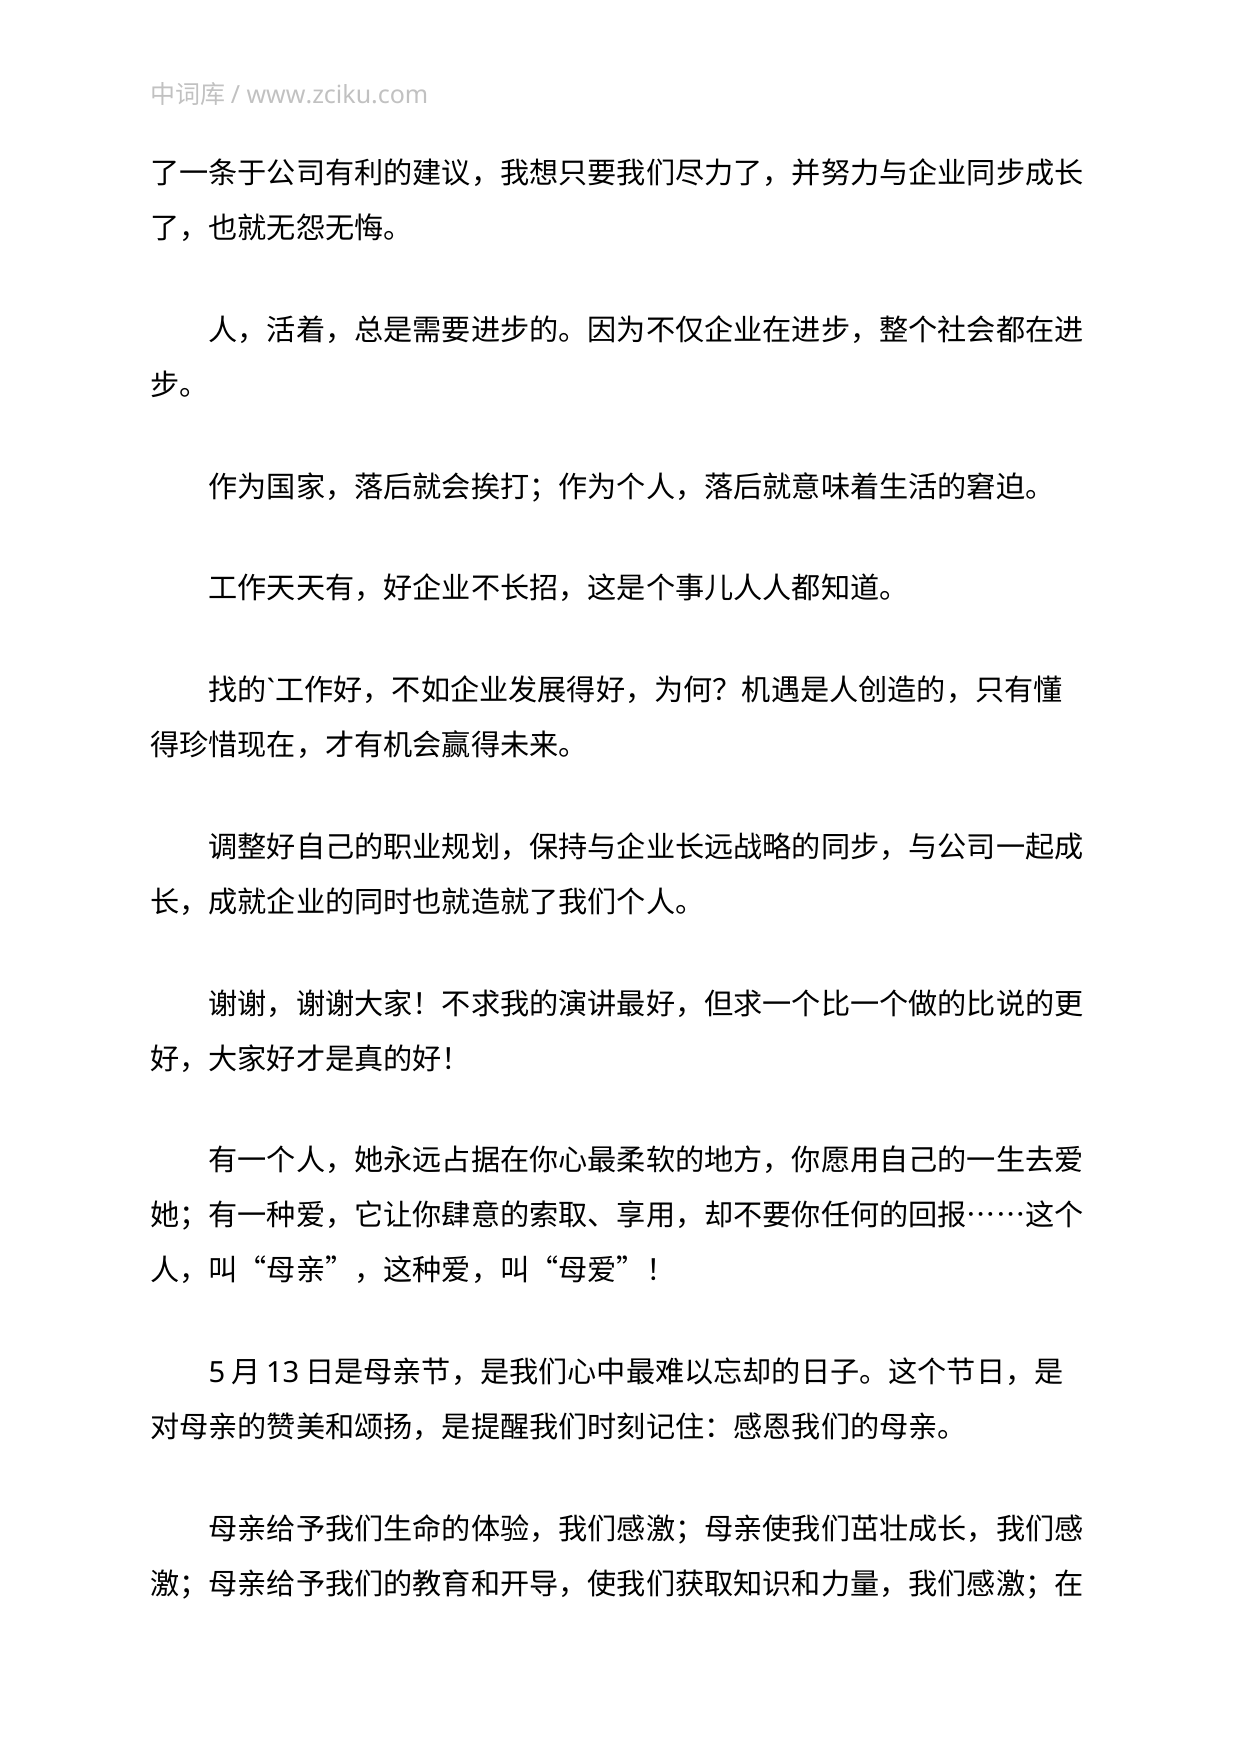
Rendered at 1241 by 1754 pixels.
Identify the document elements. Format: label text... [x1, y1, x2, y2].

text 调整好自己的职业规划，保持与企业长远战略的同步，与公司一起成长，成就企业的同时也就造就了我们个人。 [150, 824, 1090, 921]
text 谢谢，谢谢大家！不求我的演讲最好，但求一个比一个做的比说的更好，大家好才是真的好！ [150, 980, 1090, 1077]
text 工作天天有，好企业不长招，这是个事儿人人都知道。 [150, 565, 1090, 607]
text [150, 1505, 1090, 1602]
text 有一个人，她永远占据在你心最柔软的地方，你愿用自己的一生去爱她；有一种爱，它让你肆意的索取、享用，却不要你任何的回报……这个人，叫“母亲”，这种爱，叫“母爱”！ [150, 1137, 1090, 1289]
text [150, 150, 1090, 247]
text 5月13日是母亲节，是我们心中最难以忘却的日子。这个节日，是对母亲的赞美和颂扬，是提醒我们时刻记住：感恩我们的母亲。 [150, 1348, 1090, 1446]
text 人，活着，总是需要进步的。因为不仅企业在进步，整个社会都在进步。 [150, 307, 1090, 404]
text 作为国家，落后就会挨打；作为个人，落后就意味着生活的窘迫。 [150, 463, 1090, 506]
text 找的`工作好，不如企业发展得好，为何？机遇是人创造的，只有懂得珍惜现在，才有机会赢得未来。 [150, 667, 1090, 764]
